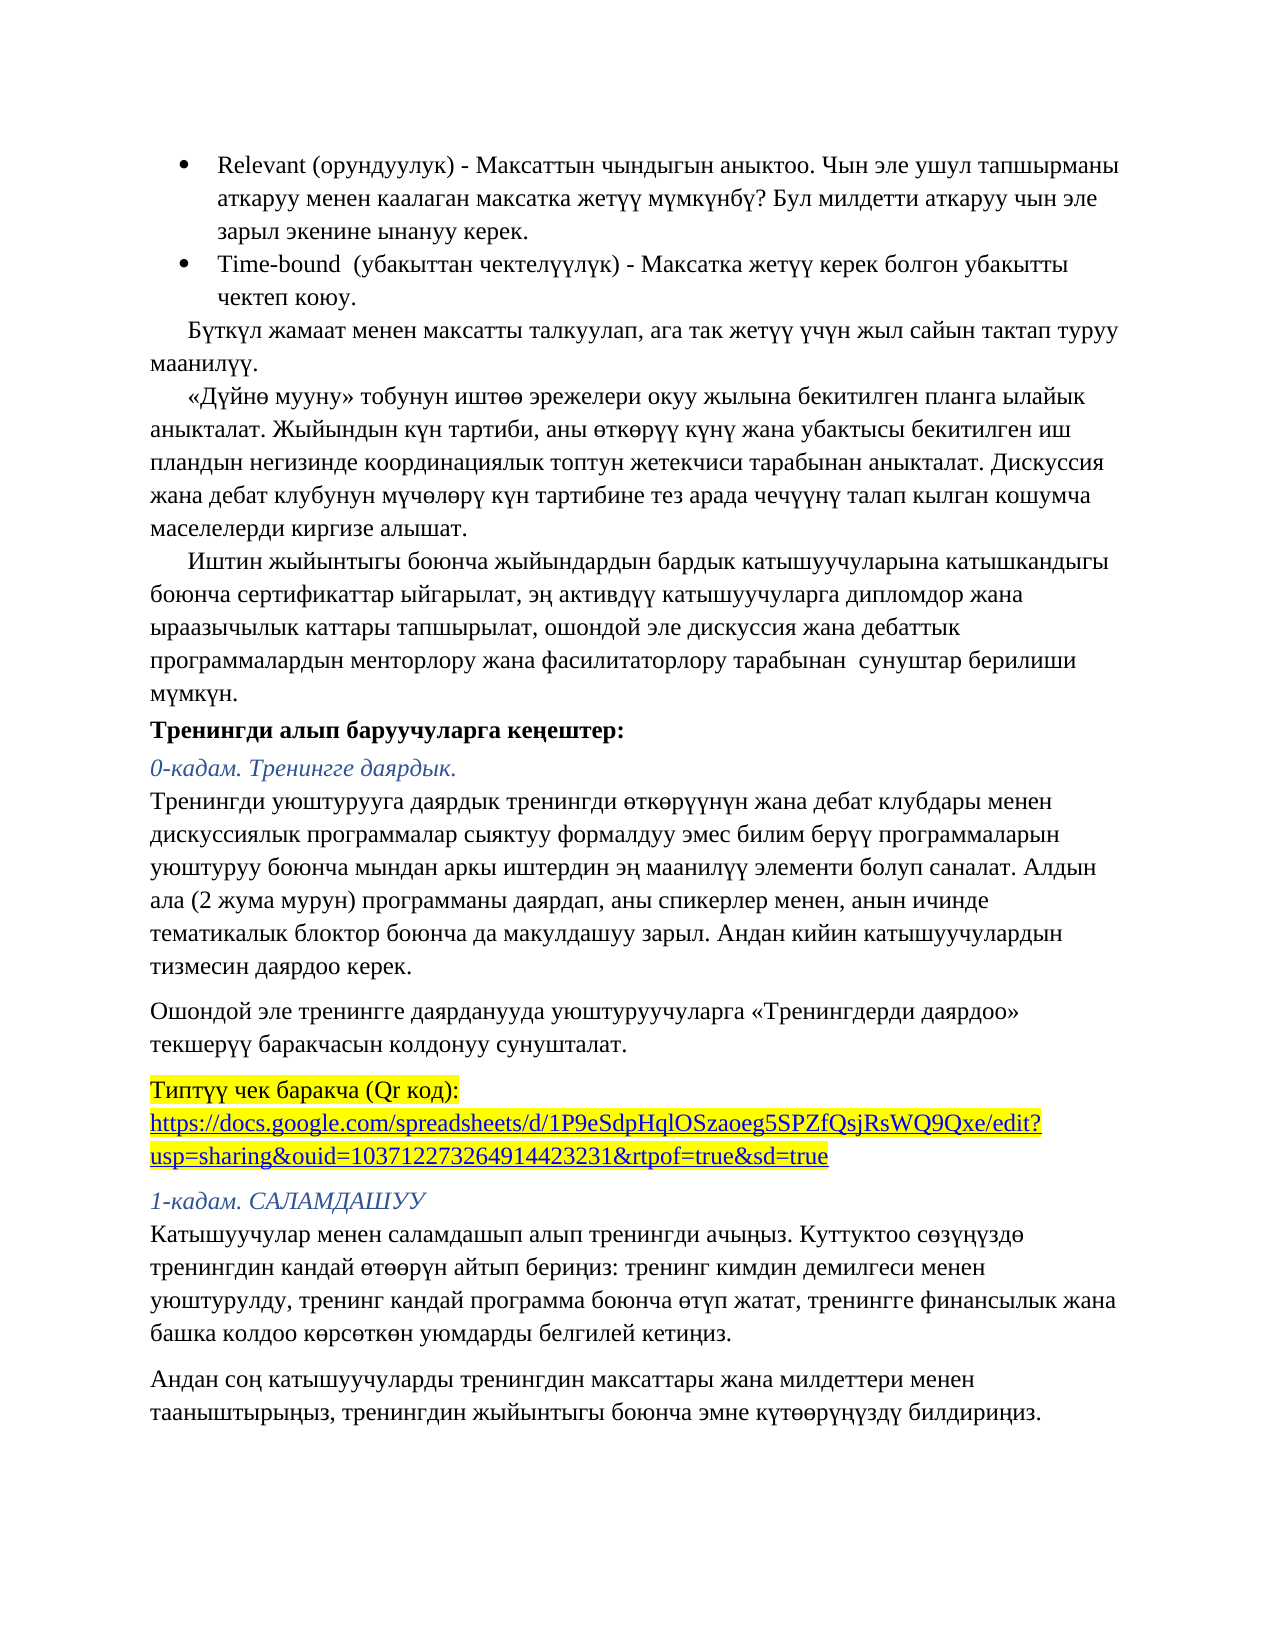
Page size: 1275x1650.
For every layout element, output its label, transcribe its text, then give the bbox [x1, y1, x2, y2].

subtitle 1-кадам. САЛАМДАШУУ [150, 1186, 1125, 1215]
text «Дүйнө мууну» тобунун иштөө эрежелери окуу жылына бекитилген планга ылайык аныкталат. Жыйындын күн тартиби, аны өткөрүү күнү жана убактысы бекитилген иш пландын негизинде координациялык топтун жетекчиси тарабынан аныкталат. Дискуссия жана дебат клубунун мүчөлөрү күн тартибине тез арада чечүүнү талап кылган кошумча маселелерди киргизе алышат. [150, 381, 1125, 542]
text Иштин жыйынтыгы боюнча жыйындардын бардык катышуучуларына катышкандыгы боюнча сертификаттар ыйгарылат, эң активдүү катышуучуларга дипломдор жана ыраазычылык каттары тапшырылат, ошондой эле дискуссия жана дебаттык программалардын менторлору жана фасилитаторлору тарабынан сунуштар берилиши мүмкүн. [150, 546, 1125, 707]
list Time-bound (убакыттан чектелүүлүк) - Максатка жетүү керек болгон убакытты чектеп коюу. [179, 249, 1125, 311]
text Ошондой эле тренингге даярданууда уюштуруучуларга «Тренингдерди даярдоо» текшерүү баракчасын колдонуу сунушталат. [150, 996, 1125, 1058]
subtitle 0-кадам. Тренингге даярдык. [150, 753, 1125, 781]
text Андан соң катышуучуларды тренингдин максаттары жана милдеттери менен тааныштырыңыз, тренингдин жыйынтыгы боюнча эмне күтөөрүңүздү билдириңиз. [150, 1364, 1125, 1426]
subtitle Тренингди алып баруучуларга кеңештер: [150, 716, 1125, 744]
text Типтүү чек баракча (Qr код): https://docs.google.com/spreadsheets/d/1P9eSdpHqlOSzaoeg5SPZfQsjRsWQ9Qxe/edit?usp=sharing&ouid=103712273264914423231&rtpof=true&sd=true [150, 1075, 1125, 1170]
text Тренингди уюштурууга даярдык тренингди өткөрүүнүн жана дебат клубдары менен дискуссиялык программалар сыяктуу формалдуу эмес билим берүү программаларын уюштуруу боюнча мындан аркы иштердин эң маанилүү элементи болуп саналат. Алдын ала (2 жума мурун) программаны даярдап, аны спикерлер менен, анын ичинде тематикалык блоктор боюнча да макулдашуу зарыл. Андан кийин катышуучулардын тизмесин даярдоо керек. [150, 786, 1125, 979]
text Бүткүл жамаат менен максатты талкуулап, ага так жетүү үчүн жыл сайын тактап туруу маанилүү. [150, 315, 1125, 377]
list Relevant (орундуулук) - Максаттын чындыгын аныктоо. Чын эле ушул тапшырманы аткаруу менен каалаган максатка жетүү мүмкүнбү? Бул милдетти аткаруу чын эле зарыл экенине ынануу керек. [179, 150, 1125, 245]
text Катышуучулар менен саламдашып алып тренингди ачыңыз. Куттуктоо сөзүңүздө тренингдин кандай өтөөрүн айтып бериңиз: тренинг кимдин демилгеси менен уюштурулду, тренинг кандай программа боюнча өтүп жатат, тренингге финансылык жана башка колдоо көрсөткөн уюмдарды белгилей кетиңиз. [150, 1219, 1125, 1347]
